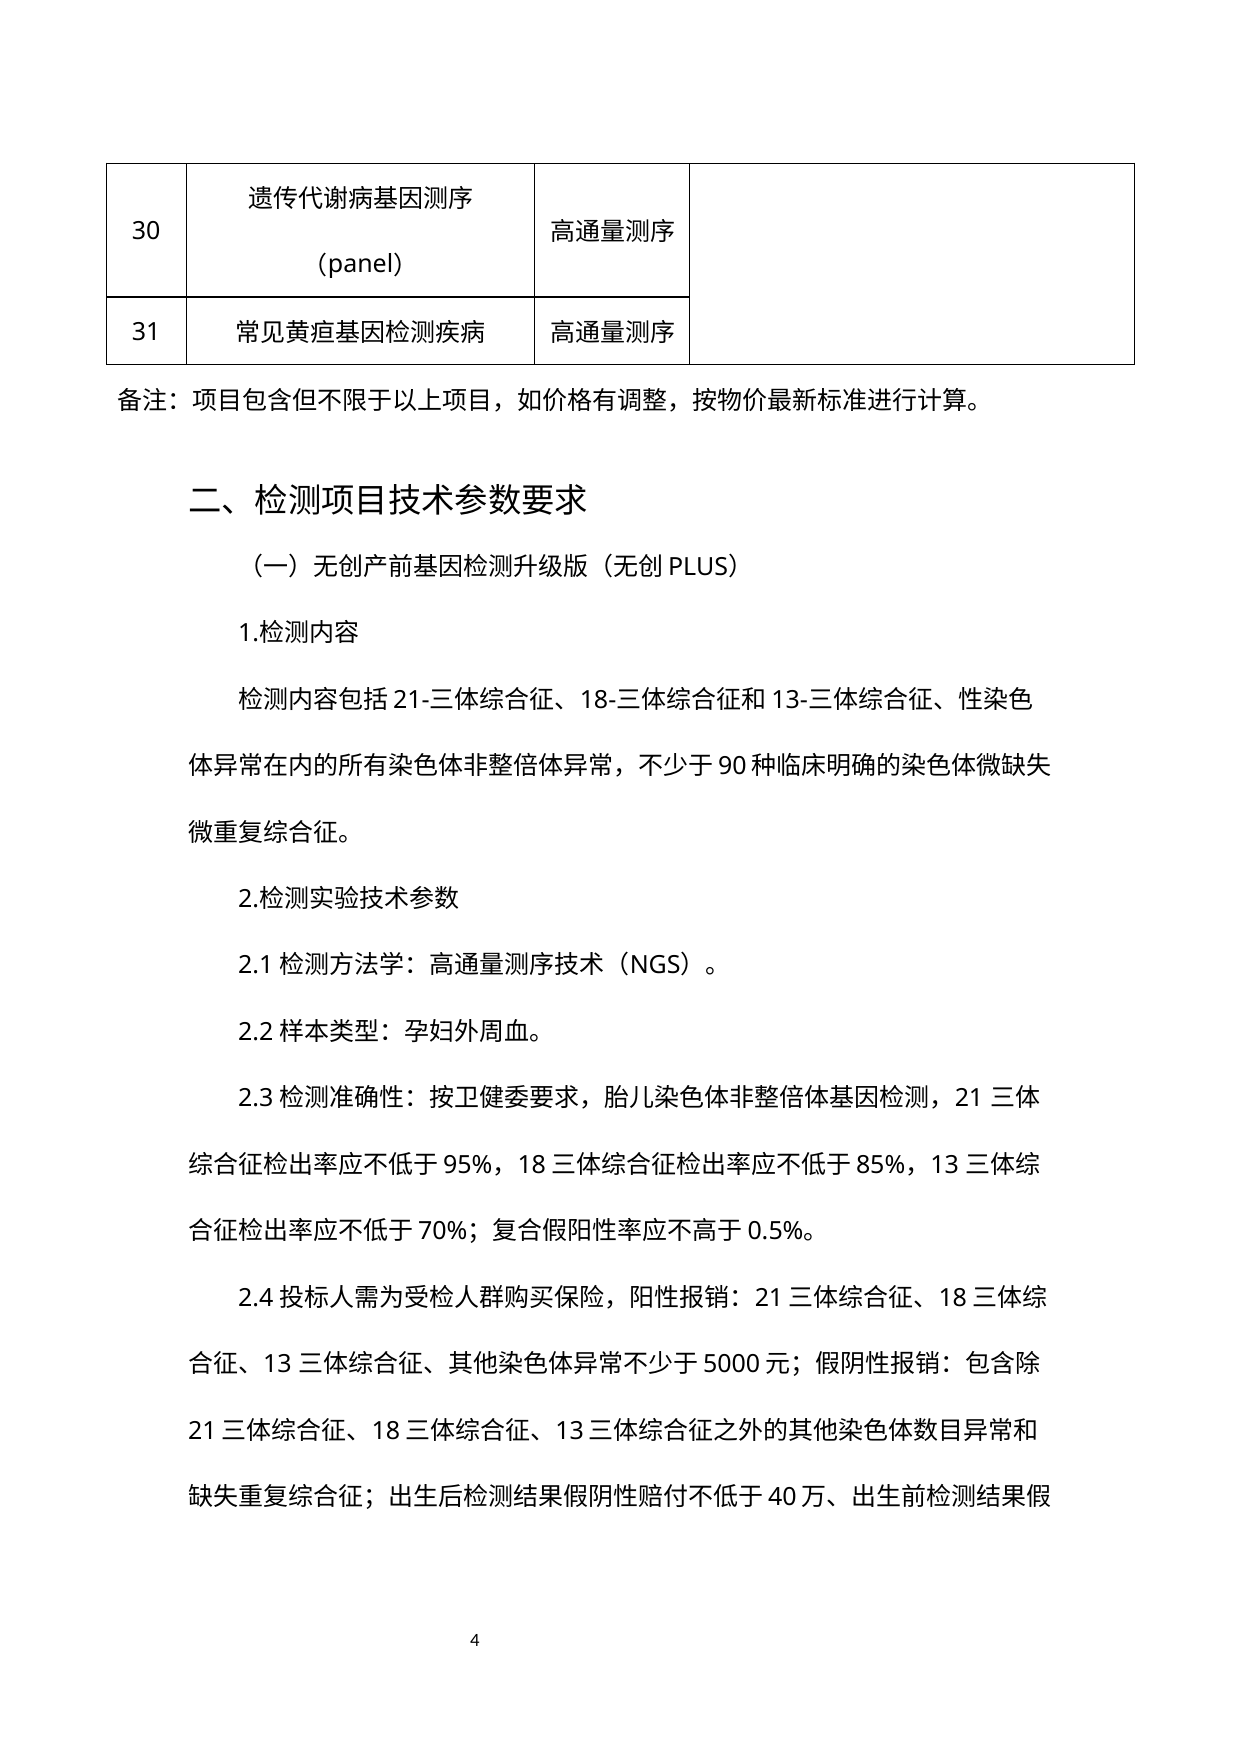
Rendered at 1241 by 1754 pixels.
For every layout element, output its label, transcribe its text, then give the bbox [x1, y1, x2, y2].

text （一）无创产前基因检测升级版（无创PLUS） [188, 531, 1052, 598]
text 二、检测项目技术参数要求 [188, 465, 1052, 531]
table_cell 高通量测序 [535, 164, 689, 296]
table_cell 备注：项目包含但不限于以上项目，如价格有调整，按物价最新标准进行计算。 [106, 365, 1134, 431]
text 检测内容包括21-三体综合征、18-三体综合征和13-三体综合征、性染色体异常在内的所有染色体非整倍体异常，不少于90种临床明确的染色体微缺失微重复综合征。 [188, 664, 1052, 863]
text 1.检测内容 [188, 598, 1052, 664]
table_cell 遗传代谢病基因测序（panel） [187, 164, 534, 296]
table_cell 30 [107, 164, 186, 296]
text 2.检测实验技术参数 [188, 863, 1052, 930]
text 2.3 检测准确性：按卫健委要求，胎儿染色体非整倍体基因检测，21 三体综合征检出率应不低于95%，18三体综合征检出率应不低于85%，13 三体综合征检出率应不低于70%；复合假阳性率应不高于0.5%。 [188, 1063, 1052, 1262]
table_cell 高通量测序 [535, 298, 689, 364]
table_cell 常见黄疸基因检测疾病 [187, 298, 534, 364]
table_cell 31 [107, 298, 186, 364]
text 2.2 样本类型：孕妇外周血。 [188, 996, 1052, 1063]
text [188, 1262, 1052, 1528]
text 2.1 检测方法学：高通量测序技术（NGS）。 [188, 930, 1052, 996]
